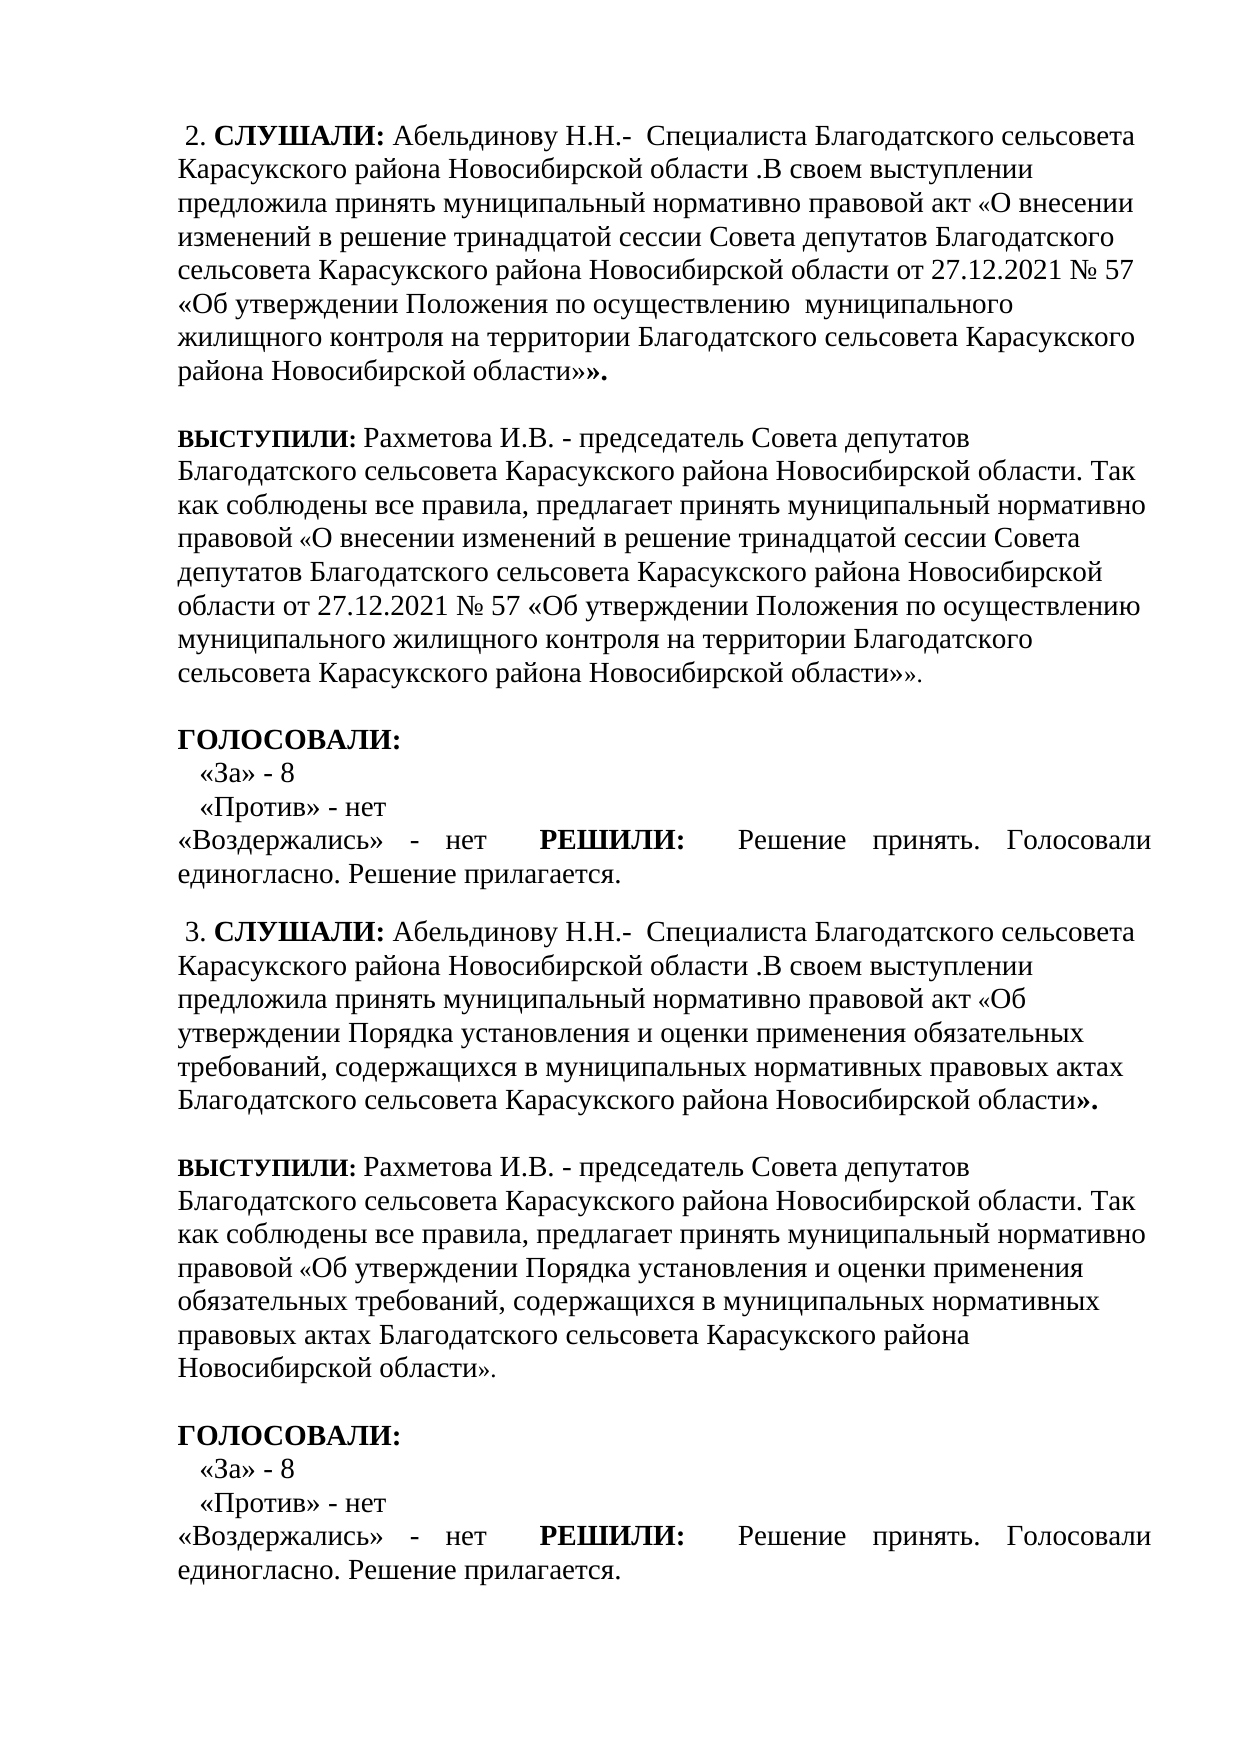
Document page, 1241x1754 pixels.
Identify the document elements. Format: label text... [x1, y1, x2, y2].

text ГОЛОСОВАЛИ: [177, 722, 1152, 755]
text «Против» - нет [177, 1485, 1152, 1518]
text «Воздержались» - нет РЕШИЛИ: Решение принять. Голосовали единогласно. Решение прилагается. [177, 1518, 1152, 1585]
text ВЫСТУПИЛИ: Рахметова И.В. - председатель Совета депутатов Благодатского сельсовета Карасукского района Новосибирской области. Так как соблюдены все правила, предлагает принять муниципальный нормативно правовой «О внесении изменений в решение тринадцатой сессии Совета депутатов Благодатского сельсовета Карасукского района Новосибирской области от 27.12.2021 № 57 «Об утверждении Положения по осуществлению муниципального жилищного контроля на территории Благодатского сельсовета Карасукского района Новосибирской области»». [177, 420, 1152, 688]
text «За» - 8 [177, 1451, 1152, 1485]
text «Против» - нет [177, 789, 1152, 822]
text 3. СЛУШАЛИ: Абельдинову Н.Н.- Специалиста Благодатского сельсовета Карасукского района Новосибирской области .В своем выступлении предложила принять муниципальный нормативно правовой акт «Об утверждении Порядка установления и оценки применения обязательных требований, содержащихся в муниципальных нормативных правовых актах Благодатского сельсовета Карасукского района Новосибирской области». [177, 914, 1152, 1116]
text 2. СЛУШАЛИ: Абельдинову Н.Н.- Специалиста Благодатского сельсовета Карасукского района Новосибирской области .В своем выступлении предложила принять муниципальный нормативно правовой акт «О внесении изменений в решение тринадцатой сессии Совета депутатов Благодатского сельсовета Карасукского района Новосибирской области от 27.12.2021 № 57 «Об утверждении Положения по осуществлению муниципального жилищного контроля на территории Благодатского сельсовета Карасукского района Новосибирской области»». [177, 118, 1152, 386]
text «За» - 8 [177, 755, 1152, 789]
text ГОЛОСОВАЛИ: [177, 1418, 1152, 1451]
text «Воздержались» - нет РЕШИЛИ: Решение принять. Голосовали единогласно. Решение прилагается. [177, 822, 1152, 889]
text ВЫСТУПИЛИ: Рахметова И.В. - председатель Совета депутатов Благодатского сельсовета Карасукского района Новосибирской области. Так как соблюдены все правила, предлагает принять муниципальный нормативно правовой «Об утверждении Порядка установления и оценки применения обязательных требований, содержащихся в муниципальных нормативных правовых актах Благодатского сельсовета Карасукского района Новосибирской области». [177, 1149, 1152, 1384]
